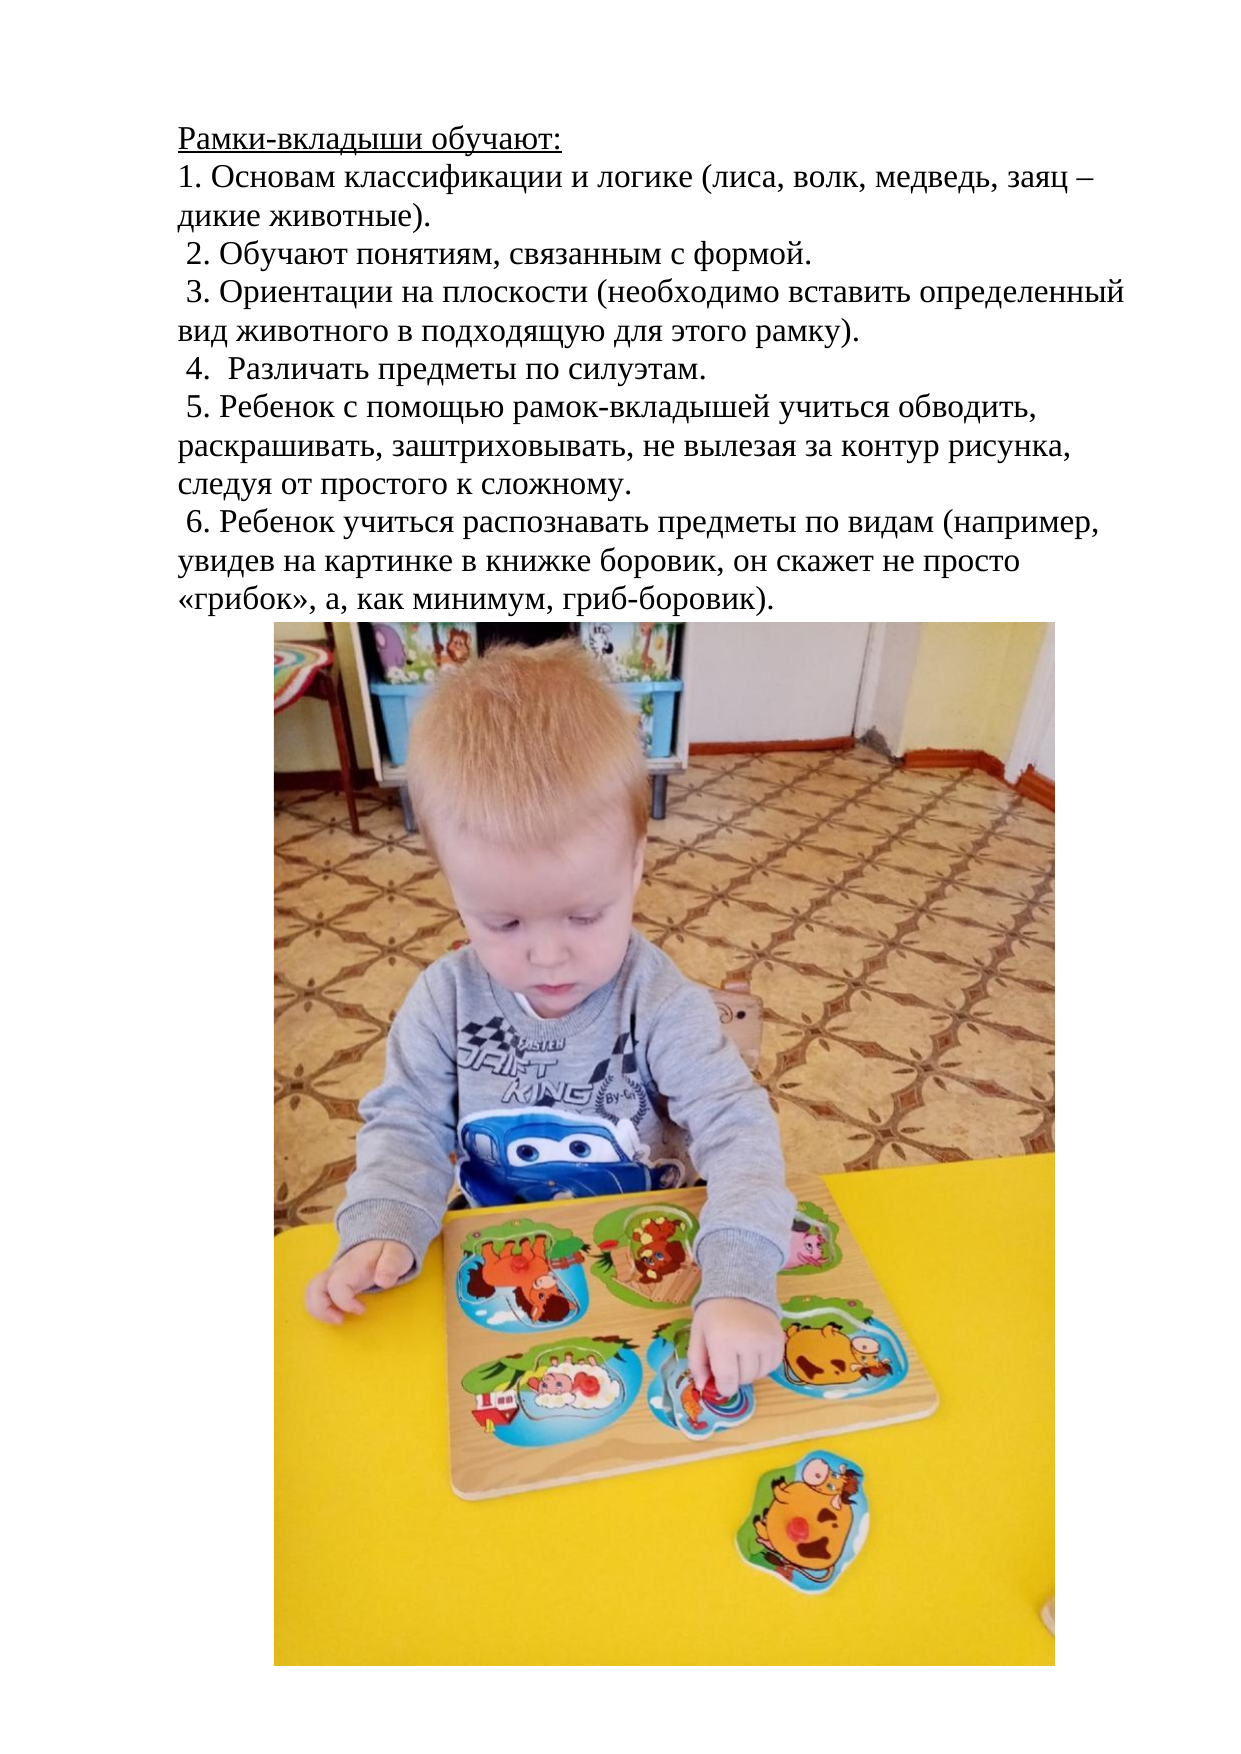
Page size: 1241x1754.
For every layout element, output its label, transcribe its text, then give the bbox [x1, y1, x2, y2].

text Рамки-вкладыши обучают: [177, 118, 1152, 156]
picture [273, 622, 1055, 1666]
text 1. Основам классификации и логике (лиса, волк, медведь, заяц – дикие животные). 2. Обучают понятиям, связанным с формой. [177, 156, 1152, 271]
text 3. Ориентации на плоскости (необходимо вставить определенный вид животного в подходящую для этого рамку). 4. Различать предметы по силуэтам. 5. Ребенок с помощью рамок-вкладышей учиться обводить, раскрашивать, заштриховывать, не вылезая за контур рисунка, следуя от простого к сложному. 6. Ребенок учиться распознавать предметы по видам (например, увидев на картинке в книжке боровик, он скажет не просто «грибок», а, как минимум, гриб-боровик). [177, 271, 1152, 616]
